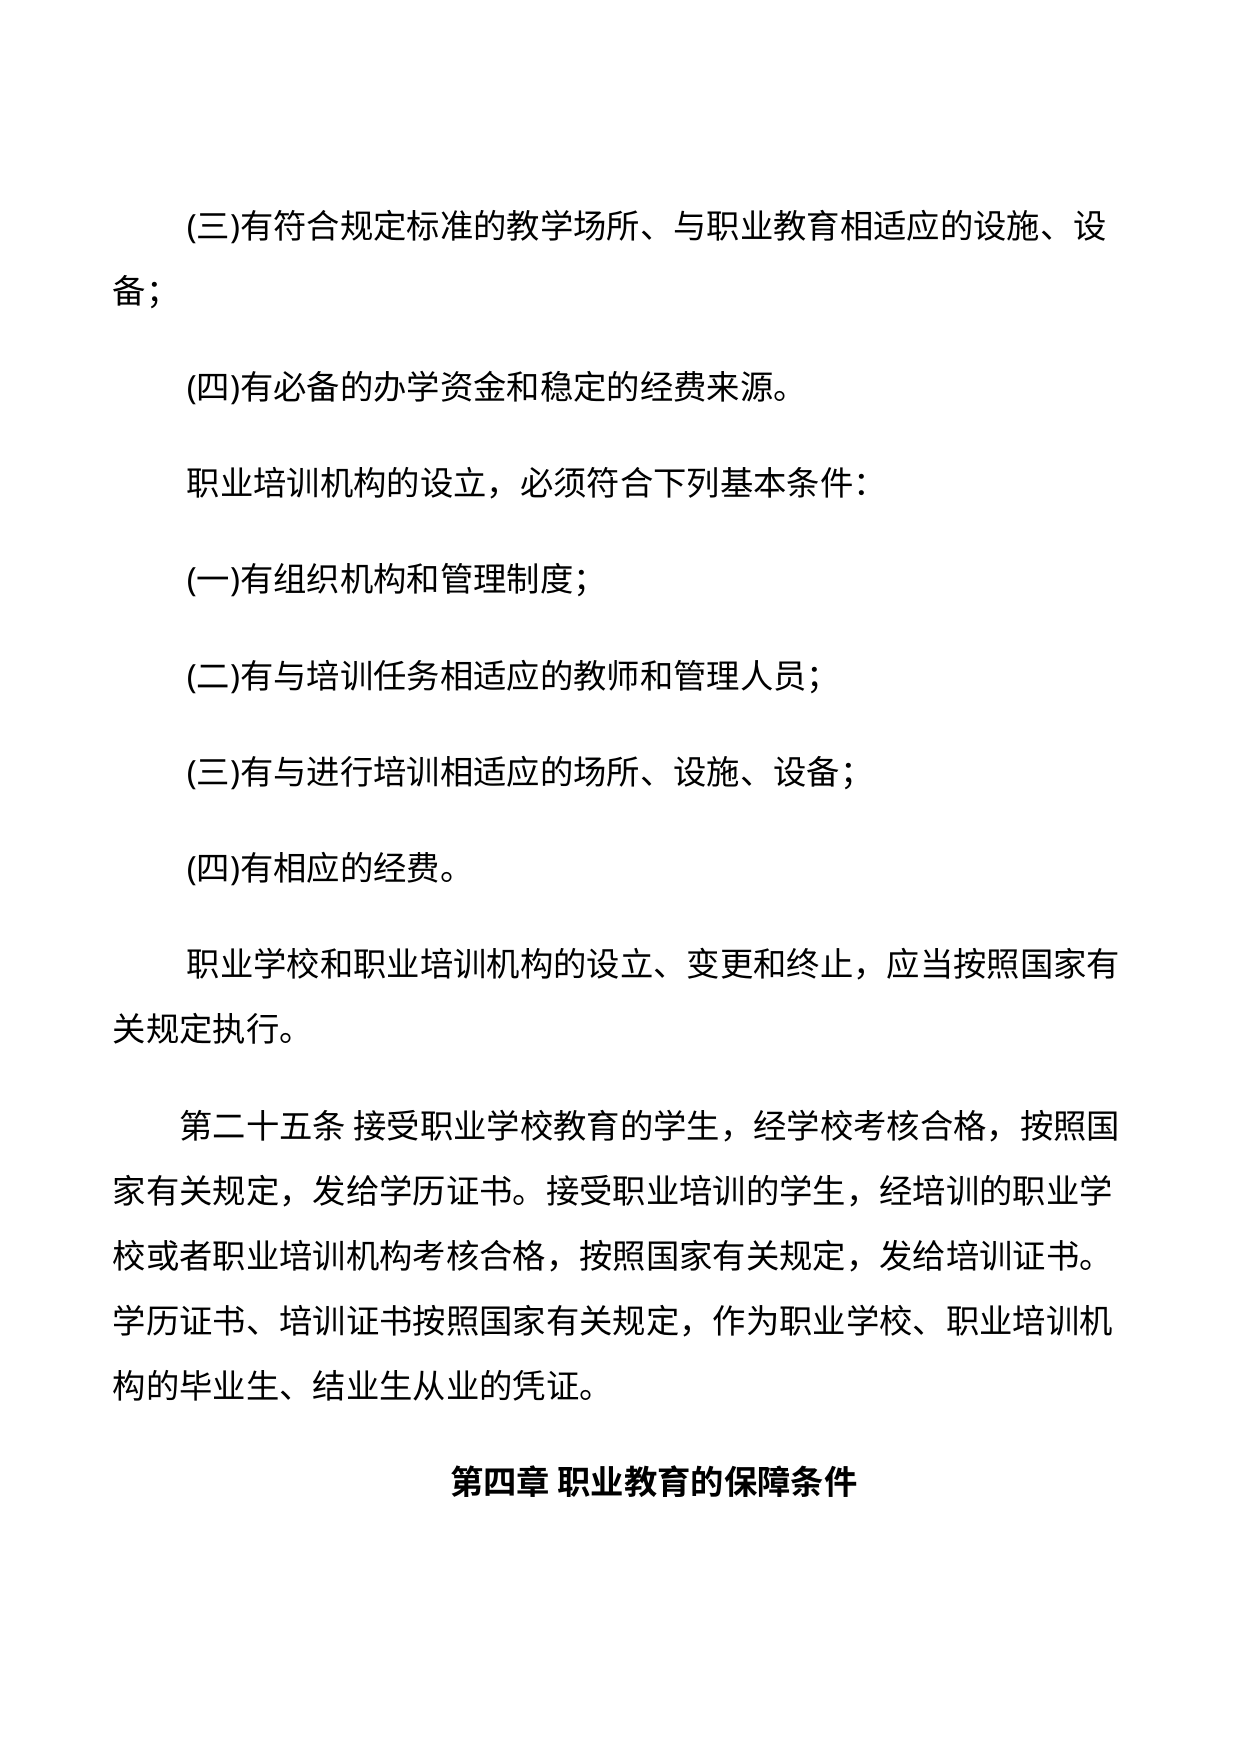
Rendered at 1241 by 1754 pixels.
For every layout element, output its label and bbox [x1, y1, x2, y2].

table_header [113, 162, 1128, 1544]
